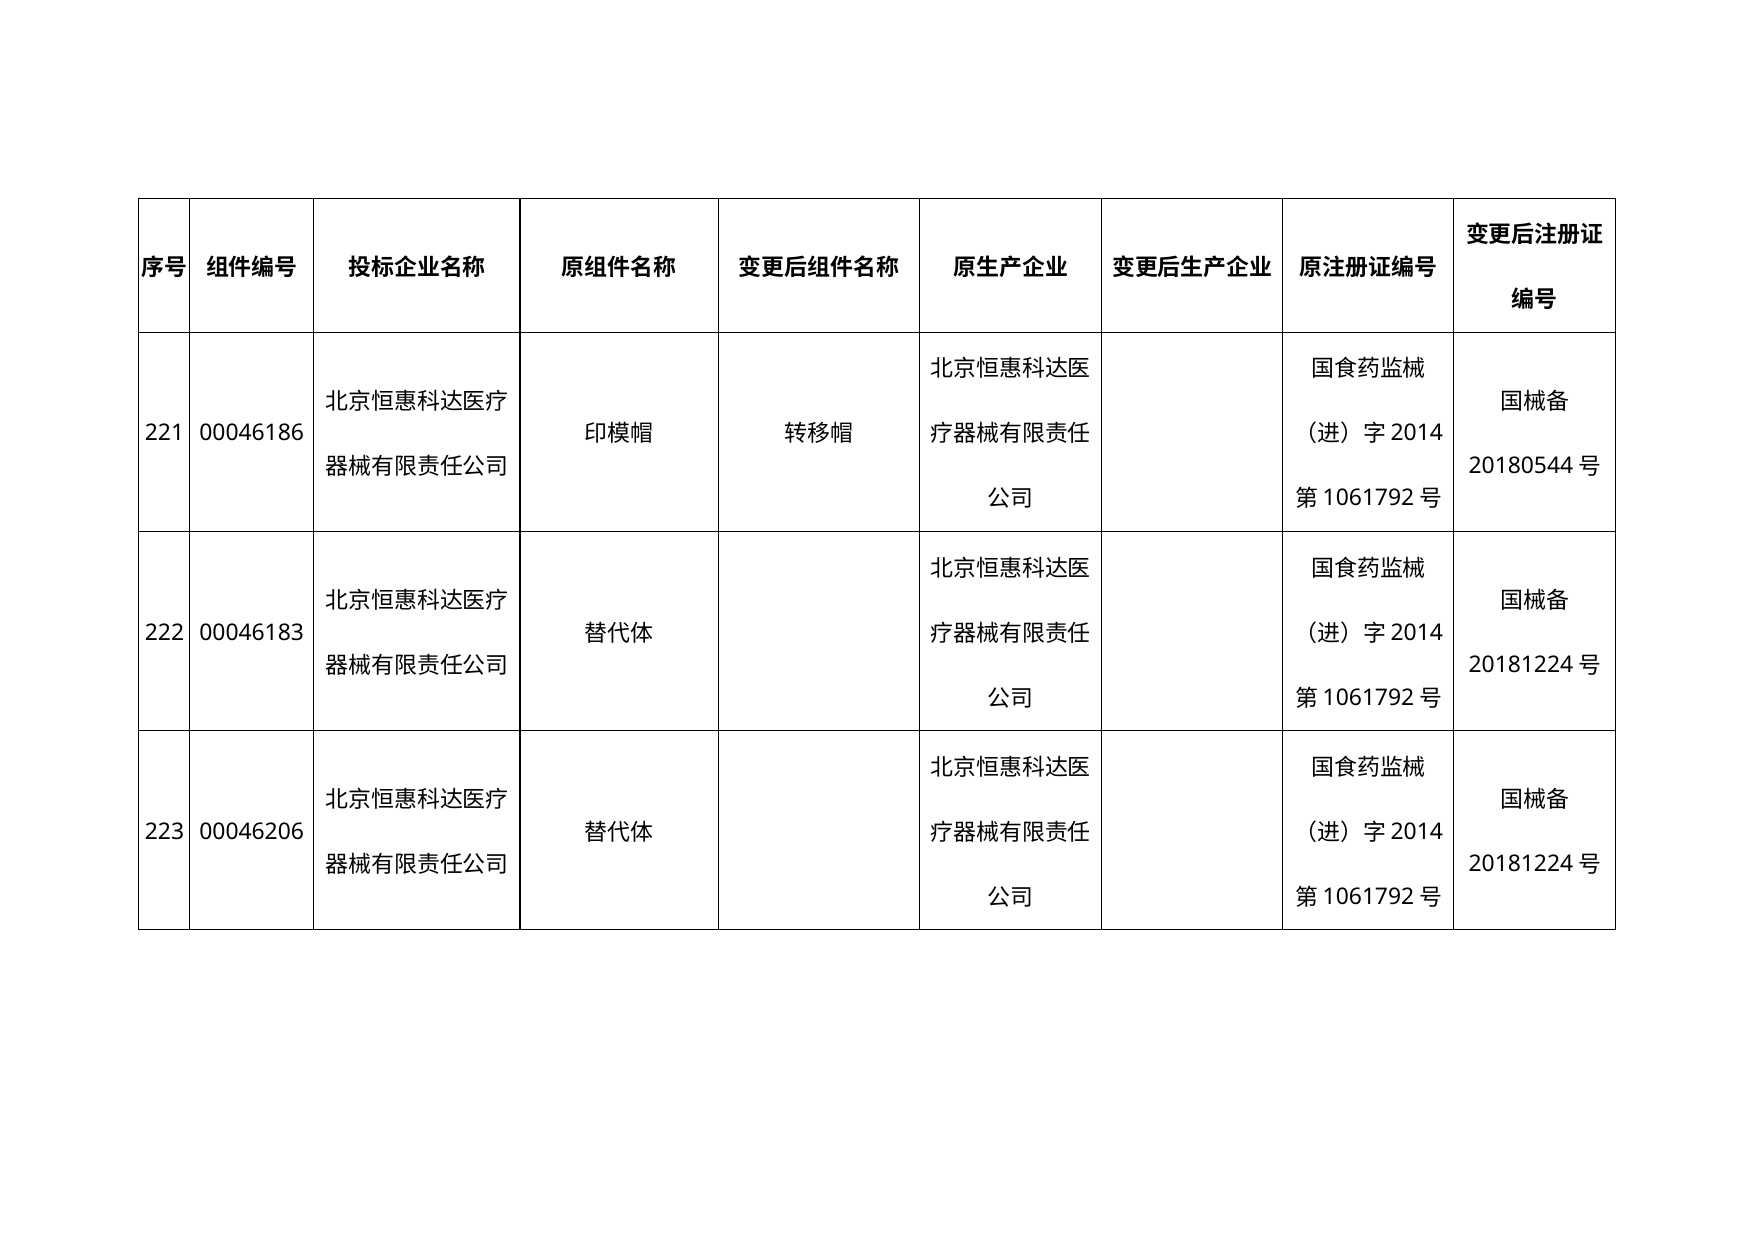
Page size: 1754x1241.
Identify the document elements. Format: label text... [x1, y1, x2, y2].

table_header 变更后注册证编号 [1454, 199, 1615, 332]
table_header 投标企业名称 [314, 199, 519, 332]
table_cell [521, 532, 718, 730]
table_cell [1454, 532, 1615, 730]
table_header 原注册证编号 [1283, 199, 1453, 332]
table_header 原生产企业 [920, 199, 1101, 332]
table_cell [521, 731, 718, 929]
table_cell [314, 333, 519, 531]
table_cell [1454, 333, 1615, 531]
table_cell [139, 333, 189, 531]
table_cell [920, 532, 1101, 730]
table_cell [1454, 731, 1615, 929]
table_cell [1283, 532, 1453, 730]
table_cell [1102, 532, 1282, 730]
table_header 原组件名称 [521, 199, 718, 332]
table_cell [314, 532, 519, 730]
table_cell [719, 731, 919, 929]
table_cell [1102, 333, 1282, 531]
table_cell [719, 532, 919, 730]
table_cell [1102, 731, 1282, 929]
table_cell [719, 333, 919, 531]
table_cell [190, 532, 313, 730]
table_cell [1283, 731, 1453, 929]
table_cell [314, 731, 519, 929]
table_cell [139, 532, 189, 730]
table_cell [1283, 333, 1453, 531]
table_header 变更后生产企业 [1102, 199, 1282, 332]
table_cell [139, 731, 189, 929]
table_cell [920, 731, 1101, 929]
table_header 变更后组件名称 [719, 199, 919, 332]
table_header 组件编号 [190, 199, 313, 332]
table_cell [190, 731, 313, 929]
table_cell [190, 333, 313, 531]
table_header 序号 [139, 199, 189, 332]
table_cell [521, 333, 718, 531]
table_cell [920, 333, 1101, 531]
